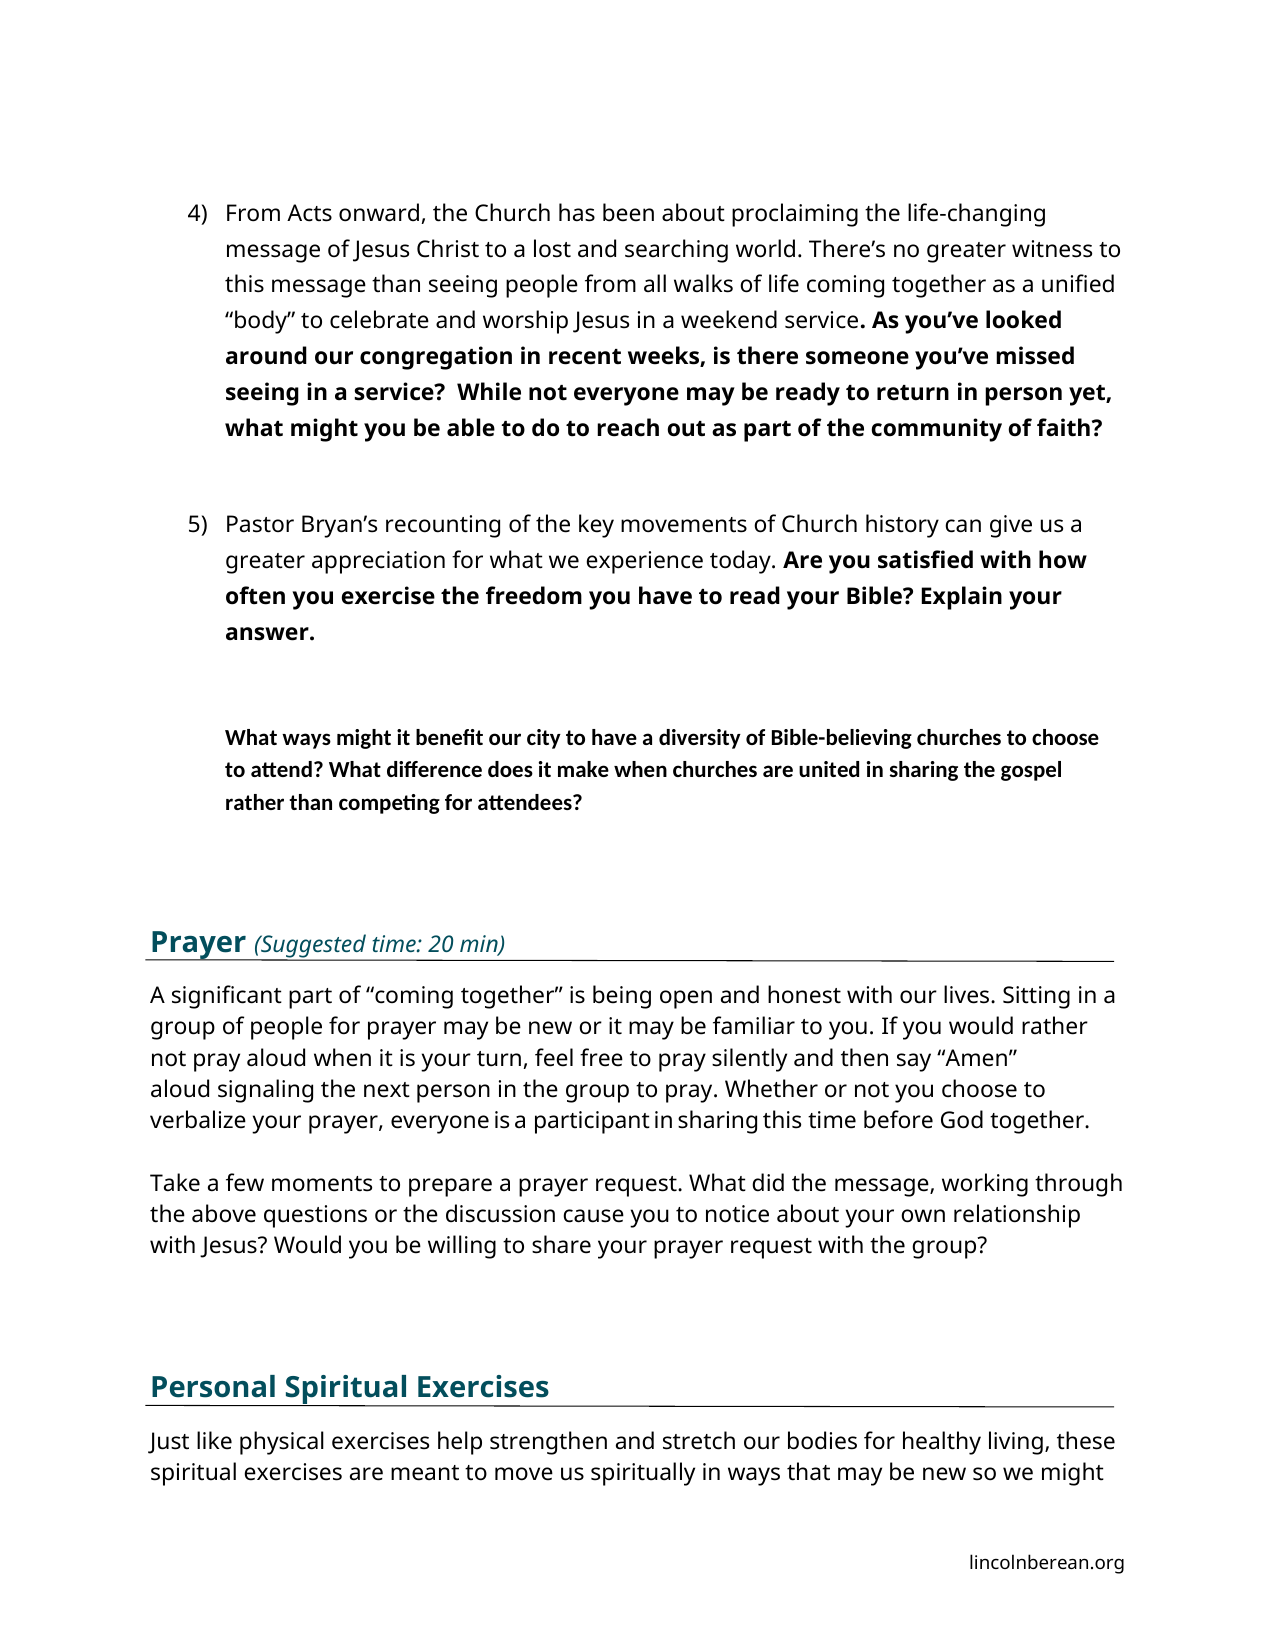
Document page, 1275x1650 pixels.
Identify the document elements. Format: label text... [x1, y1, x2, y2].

text Prayer (Suggested time: 20 min) [150, 921, 1125, 961]
text Take a few moments to prepare a prayer request. What did the message, working through the above questions or the discussion cause you to notice about your own relationship with Jesus? Would you be willing to share your prayer request with the group? [150, 1167, 1125, 1260]
text Personal Spiritual Exercises [150, 1367, 1125, 1406]
text A significant part of “coming together” is being open and honest with our lives. Sitting in a group of people for prayer may be new or it may be familiar to you. If you would rather not pray aloud when it is your turn, feel free to pray silently and then say “Amen” aloud signaling the next person in the group to pray. Whether or not you choose to verbalize your prayer, everyone is a participant in sharing this time before God together. [150, 979, 1125, 1135]
list Pastor Bryan’s recounting of the key movements of Church history can give us a greater appreciation for what we experience today. Are you satisfied with how often you exercise the freedom you have to read your Bible? Explain your answer. [187, 508, 1125, 647]
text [150, 1425, 1125, 1487]
list From Acts onward, the Church has been about proclaiming the life-changing message of Jesus Christ to a lost and searching world. There’s no greater witness to this message than seeing people from all walks of life coming together as a unified “body” to celebrate and worship Jesus in a weekend service. As you’ve looked around our congregation in recent weeks, is there someone you’ve missed seeing in a service? While not everyone may be ready to return in person yet, what might you be able to do to reach out as part of the community of faith? [187, 197, 1125, 443]
text What ways might it benefit our city to have a diversity of Bible-believing churches to choose to attend? What difference does it make when churches are united in sharing the gospel rather than competing for attendees? [225, 723, 1125, 816]
